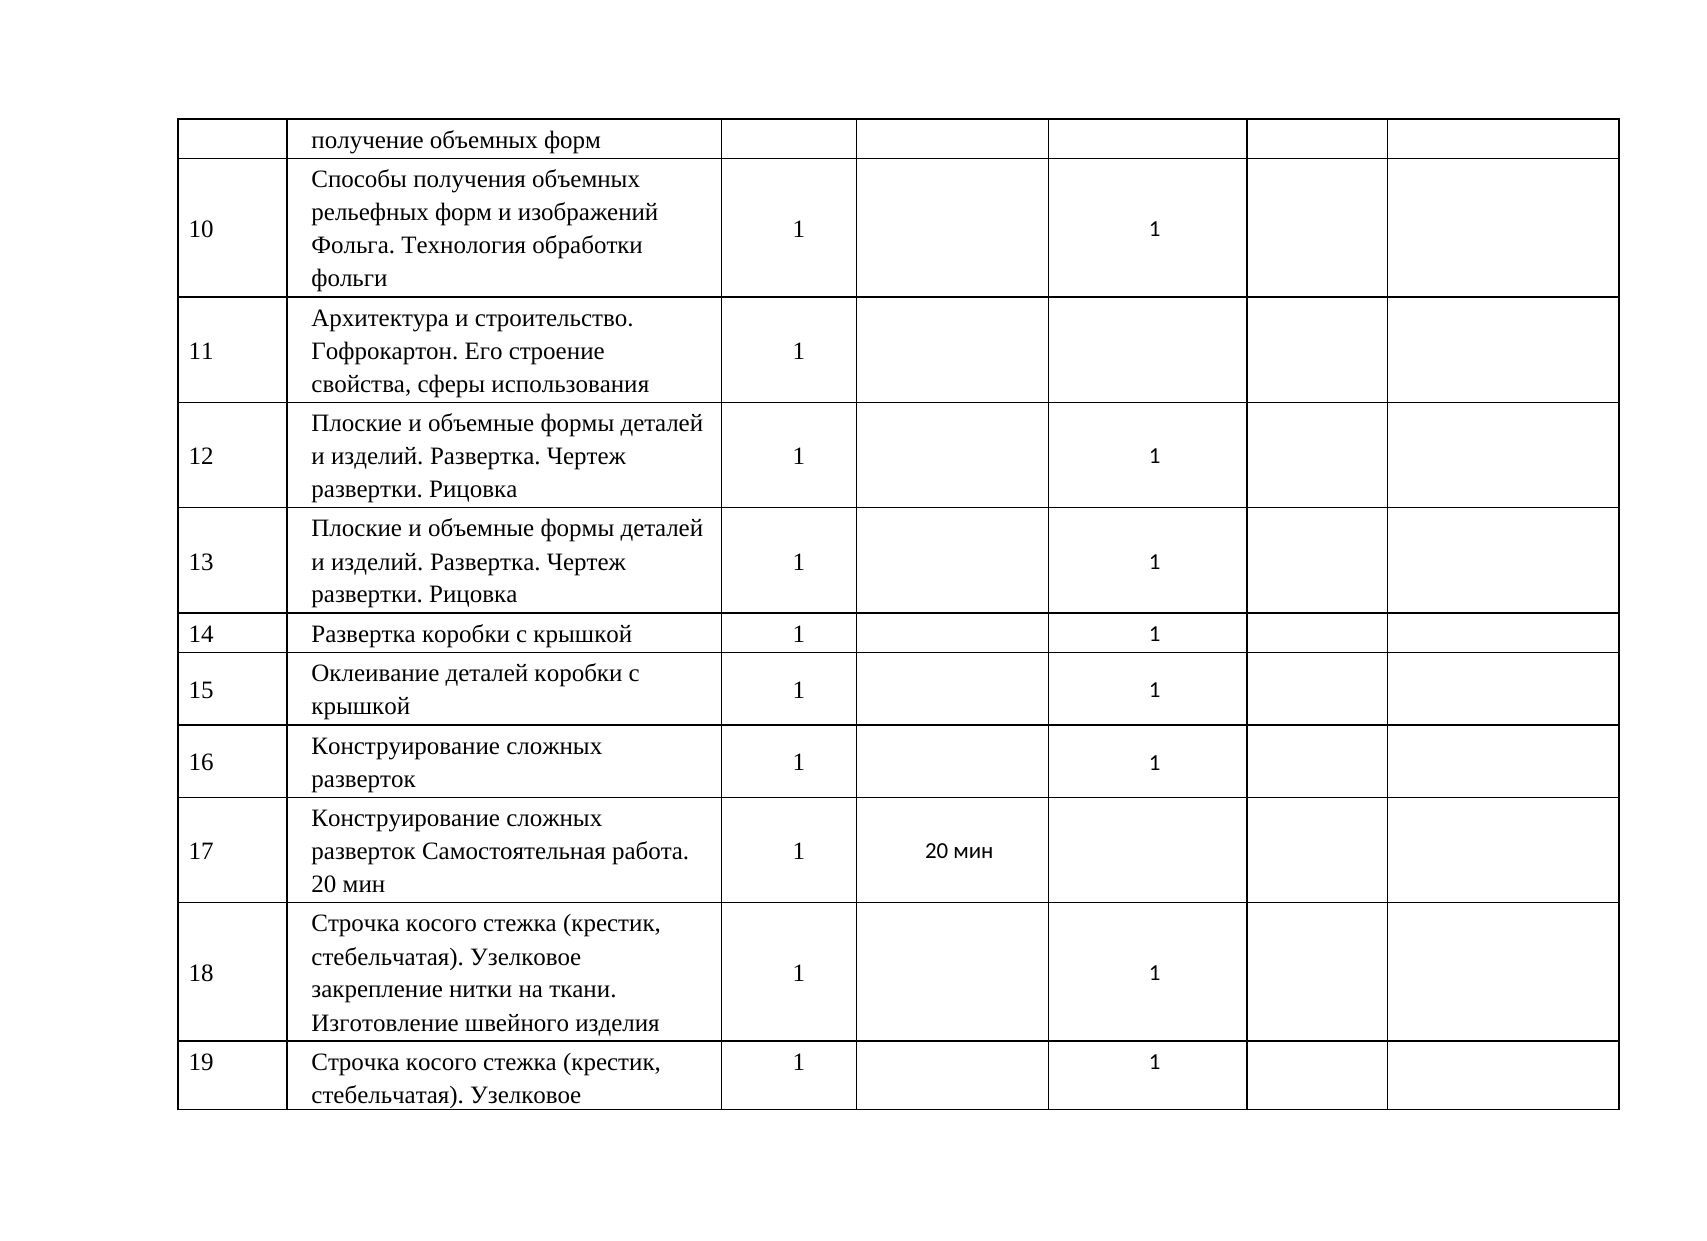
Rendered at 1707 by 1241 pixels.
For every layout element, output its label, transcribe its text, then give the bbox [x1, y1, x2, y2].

table_cell [857, 508, 1048, 612]
table_cell [1388, 298, 1618, 401]
table_cell 1 [722, 903, 856, 1040]
table_cell 1 [722, 1042, 856, 1109]
table_cell 10 [179, 159, 286, 296]
table_cell 1 [722, 298, 856, 401]
table_cell [857, 1042, 1048, 1109]
table_cell Развертка коробки с крышкой [288, 614, 721, 652]
table_cell 1 [722, 508, 856, 612]
table_cell [857, 159, 1048, 296]
table_cell [1388, 726, 1618, 796]
table_cell [1388, 120, 1618, 157]
table_cell [1248, 120, 1387, 157]
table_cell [288, 903, 721, 1040]
table_cell 1 [722, 653, 856, 724]
table_cell [1248, 614, 1387, 652]
table_cell [1248, 798, 1387, 902]
table_cell 1 [1049, 726, 1246, 796]
table_cell Конструирование сложных разверток [288, 726, 721, 796]
table_cell 1 [1049, 403, 1246, 507]
table_cell 17 [179, 798, 286, 902]
table_cell Архитектура и строительство. Гофрокартон. Его строение свойства, сферы использования [288, 298, 721, 401]
table_cell [1049, 298, 1246, 401]
table_cell [1388, 653, 1618, 724]
table_cell [1248, 726, 1387, 796]
table_cell 9 [179, 120, 286, 157]
table_cell 18 [179, 903, 286, 1040]
table_cell 1 [722, 798, 856, 902]
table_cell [288, 120, 721, 157]
table_cell [1388, 159, 1618, 296]
table_cell 13 [179, 508, 286, 612]
table_cell 14 [179, 614, 286, 652]
table_cell 1 [1049, 508, 1246, 612]
table_cell Способы получения объемных рельефных форм и изображений Фольга. Технология обработки фольги [288, 159, 721, 296]
table_cell [1248, 298, 1387, 401]
table_cell 11 [179, 298, 286, 401]
table_cell 1 [1049, 1042, 1246, 1109]
table_cell [1388, 508, 1618, 612]
table_cell 1 [1049, 614, 1246, 652]
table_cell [288, 1042, 721, 1109]
table_cell 1 [722, 403, 856, 507]
table_cell 1 [1049, 903, 1246, 1040]
table_cell [857, 614, 1048, 652]
table_cell Оклеивание деталей коробки с крышкой [288, 653, 721, 724]
table_cell [1248, 159, 1387, 296]
table_cell 19 [179, 1042, 286, 1109]
table_cell [857, 726, 1048, 796]
table_cell 1 [1049, 159, 1246, 296]
table_cell [1248, 1042, 1387, 1109]
table_cell 12 [179, 403, 286, 507]
table_cell [1388, 1042, 1618, 1109]
table_cell [857, 903, 1048, 1040]
table_cell [1388, 614, 1618, 652]
table_cell [857, 403, 1048, 507]
table_cell 1 [1049, 120, 1246, 157]
table_cell 1 [722, 726, 856, 796]
table_cell [1248, 653, 1387, 724]
table_cell [1248, 508, 1387, 612]
table_cell [1388, 798, 1618, 902]
table_cell [1388, 903, 1618, 1040]
table_cell Плоские и объемные формы деталей и изделий. Развертка. Чертеж развертки. Рицовка [288, 403, 721, 507]
table_cell [857, 298, 1048, 401]
table_cell 1 [722, 614, 856, 652]
table_cell 1 [722, 120, 856, 157]
table_cell 16 [179, 726, 286, 796]
table_cell Конструирование сложных разверток Самостоятельная работа. 20 мин [288, 798, 721, 902]
table_cell 15 [179, 653, 286, 724]
table_cell 20 мин [857, 798, 1048, 902]
table_cell 1 [1049, 653, 1246, 724]
table_cell 1 [722, 159, 856, 296]
table_cell [1388, 403, 1618, 507]
table_cell [1248, 903, 1387, 1040]
table_cell [1049, 798, 1246, 902]
table_cell Плоские и объемные формы деталей и изделий. Развертка. Чертеж развертки. Рицовка [288, 508, 721, 612]
table_cell [857, 653, 1048, 724]
table_cell [1248, 403, 1387, 507]
table_cell [857, 120, 1048, 157]
